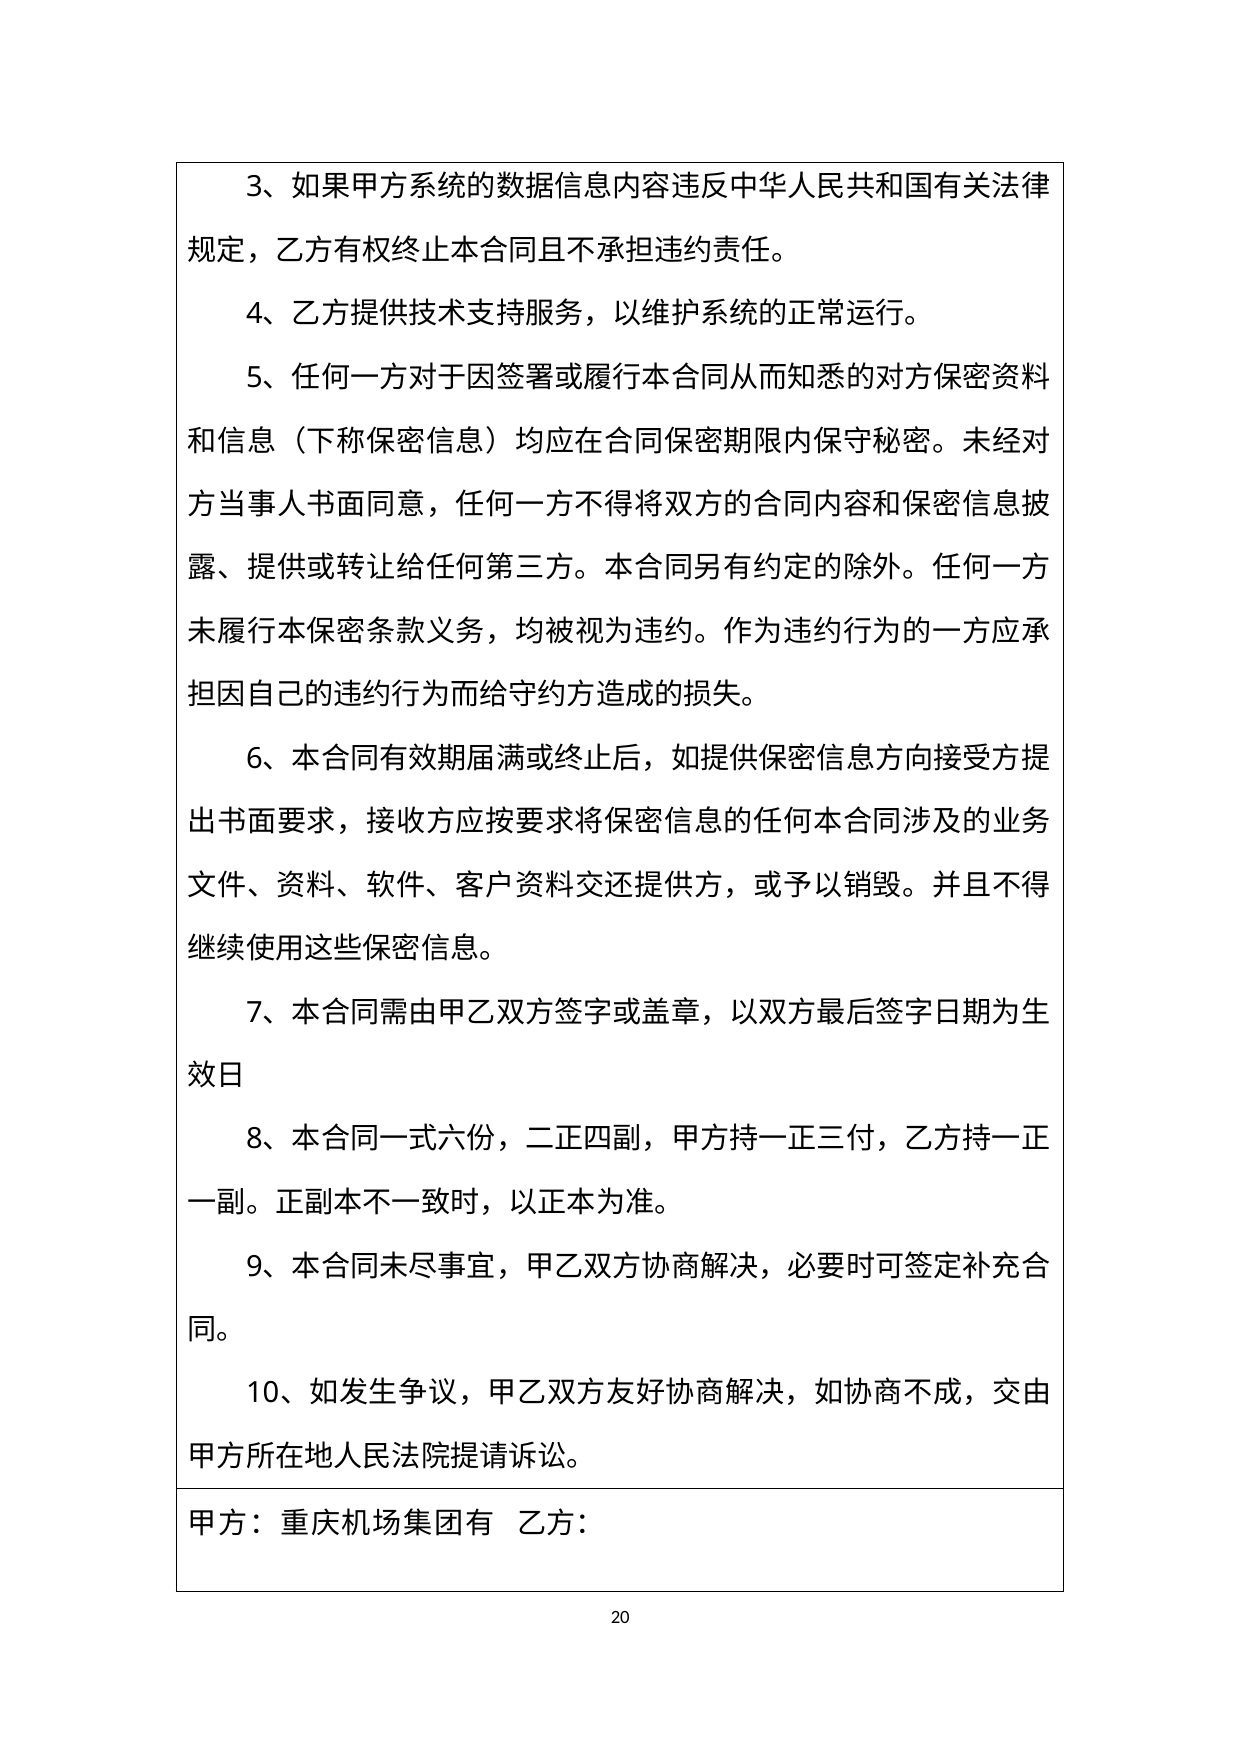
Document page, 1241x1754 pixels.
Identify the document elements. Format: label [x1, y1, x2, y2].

table_cell [177, 163, 1063, 1487]
table_cell [506, 1489, 1063, 1591]
table_cell [177, 1489, 506, 1591]
